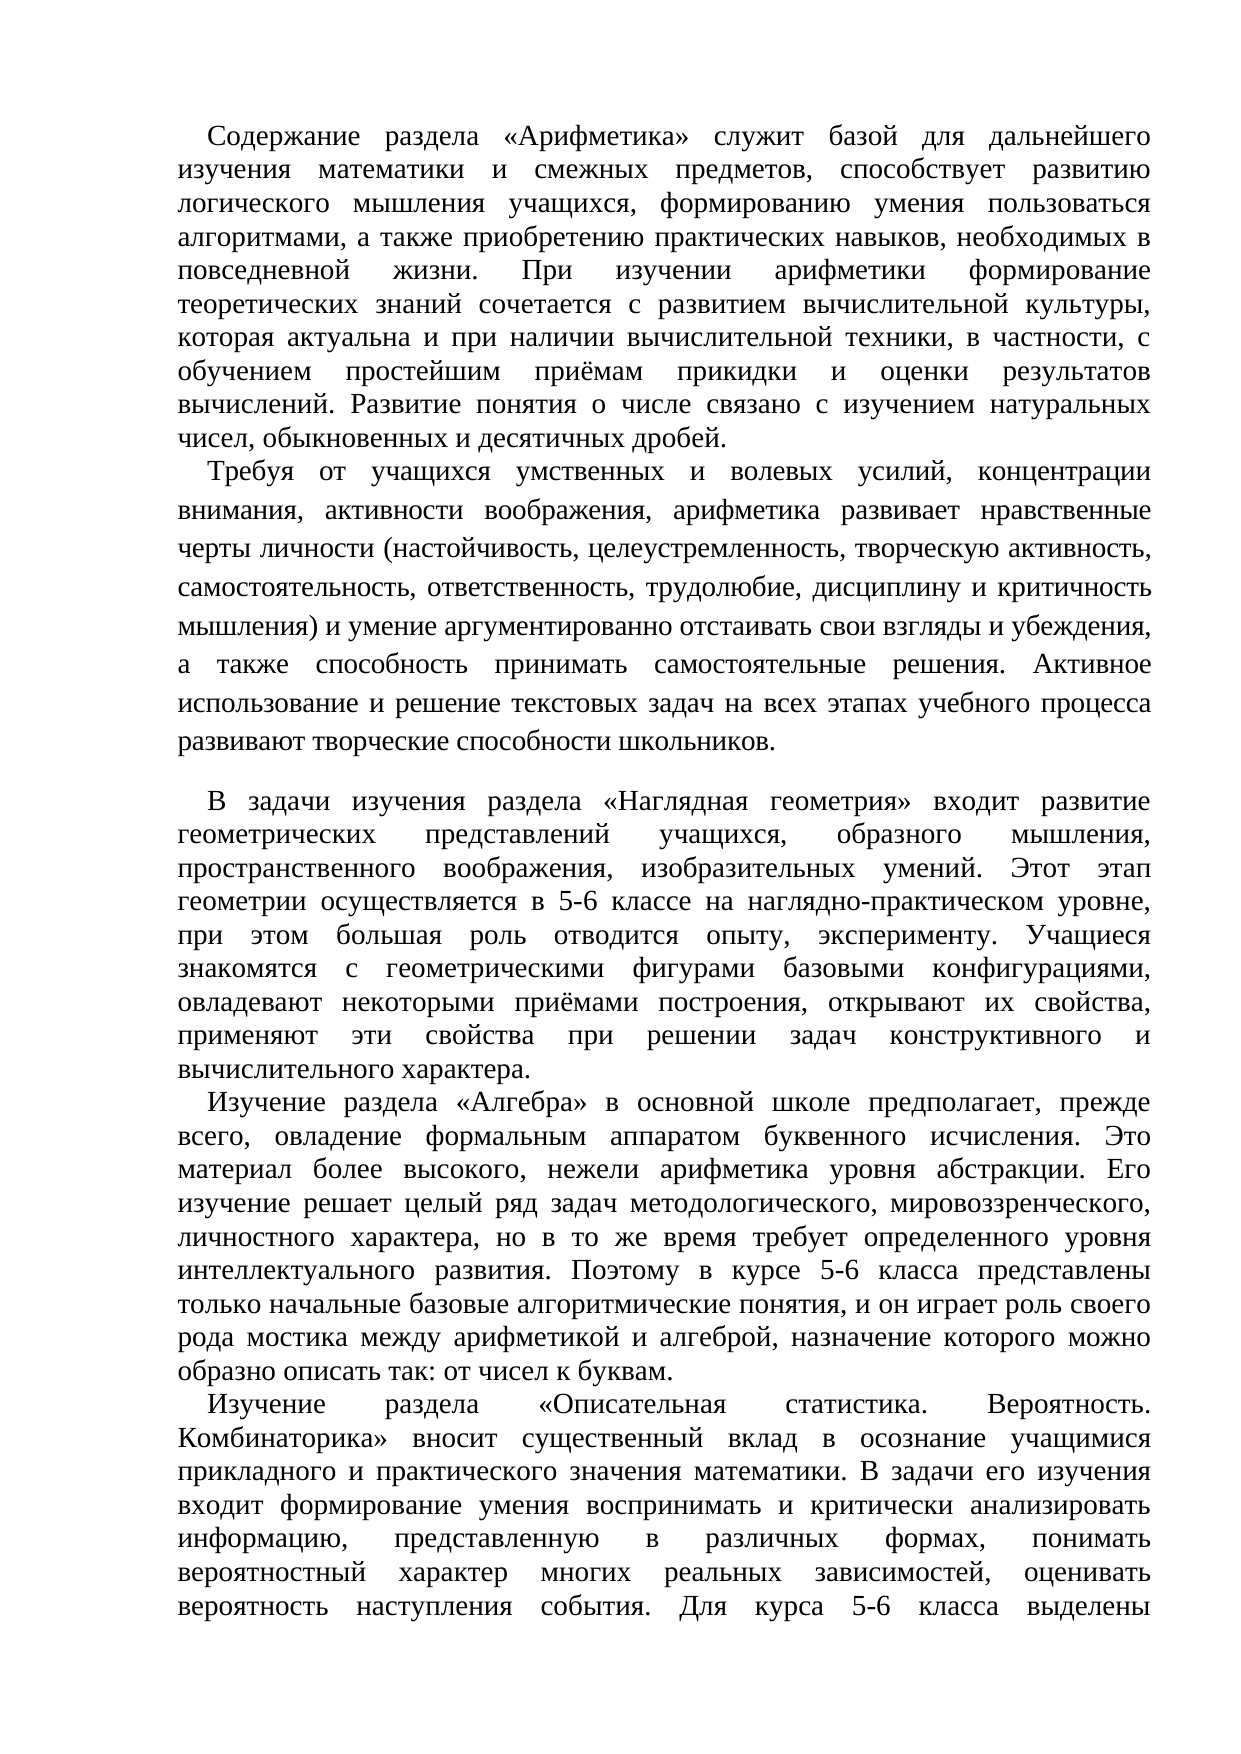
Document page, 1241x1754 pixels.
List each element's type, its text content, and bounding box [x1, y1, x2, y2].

text В задачи изучения раздела «Наглядная геометрия» входит развитие геометрических представлений учащихся, образного мышления, пространственного воображения, изобразительных умений. Этот этап геометрии осуществляется в 5-6 классе на наглядно-практическом уровне, при этом большая роль отводится опыту, эксперименту. Учащиеся знакомятся с геометрическими фигурами базовыми конфигурациями, овладевают некоторыми приёмами построения, открывают их свойства, применяют эти свойства при решении задач конструктивного и вычислительного характера. [177, 783, 1152, 1084]
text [177, 1386, 1152, 1621]
text Требуя от учащихся умственных и волевых усилий, концентрации внимания, активности воображения, арифметика развивает нравственные черты личности (настойчивость, целеустремленность, творческую активность, самостоятельность, ответственность, трудолюбие, дисциплину и критичность мышления) и умение аргументированно отстаивать свои взгляды и убеждения, а также способность принимать самостоятельные решения. Активное использование и решение текстовых задач на всех этапах учебного процесса развивают творческие способности школьников. [177, 453, 1152, 757]
text Содержание раздела «Арифметика» служит базой для дальнейшего изучения математики и смежных предметов, способствует развитию логического мышления учащихся, формированию умения пользоваться алгоритмами, а также приобретению практических навыков, необходимых в повседневной жизни. При изучении арифметики формирование теоретических знаний сочетается с развитием вычислительной культуры, которая актуальна и при наличии вычислительной техники, в частности, с обучением простейшим приёмам прикидки и оценки результатов вычислений. Развитие понятия о числе связано с изучением натуральных чисел, обыкновенных и десятичных дробей. [177, 118, 1152, 453]
text Изучение раздела «Алгебра» в основной школе предполагает, прежде всего, овладение формальным аппаратом буквенного исчисления. Это материал более высокого, нежели арифметика уровня абстракции. Его изучение решает целый ряд задач методологического, мировоззренческого, личностного характера, но в то же время требует определенного уровня интеллектуального развития. Поэтому в курсе 5-6 класса представлены только начальные базовые алгоритмические понятия, и он играет роль своего рода мостика между арифметикой и алгеброй, назначение которого можно образно описать так: от чисел к буквам. [177, 1084, 1152, 1386]
